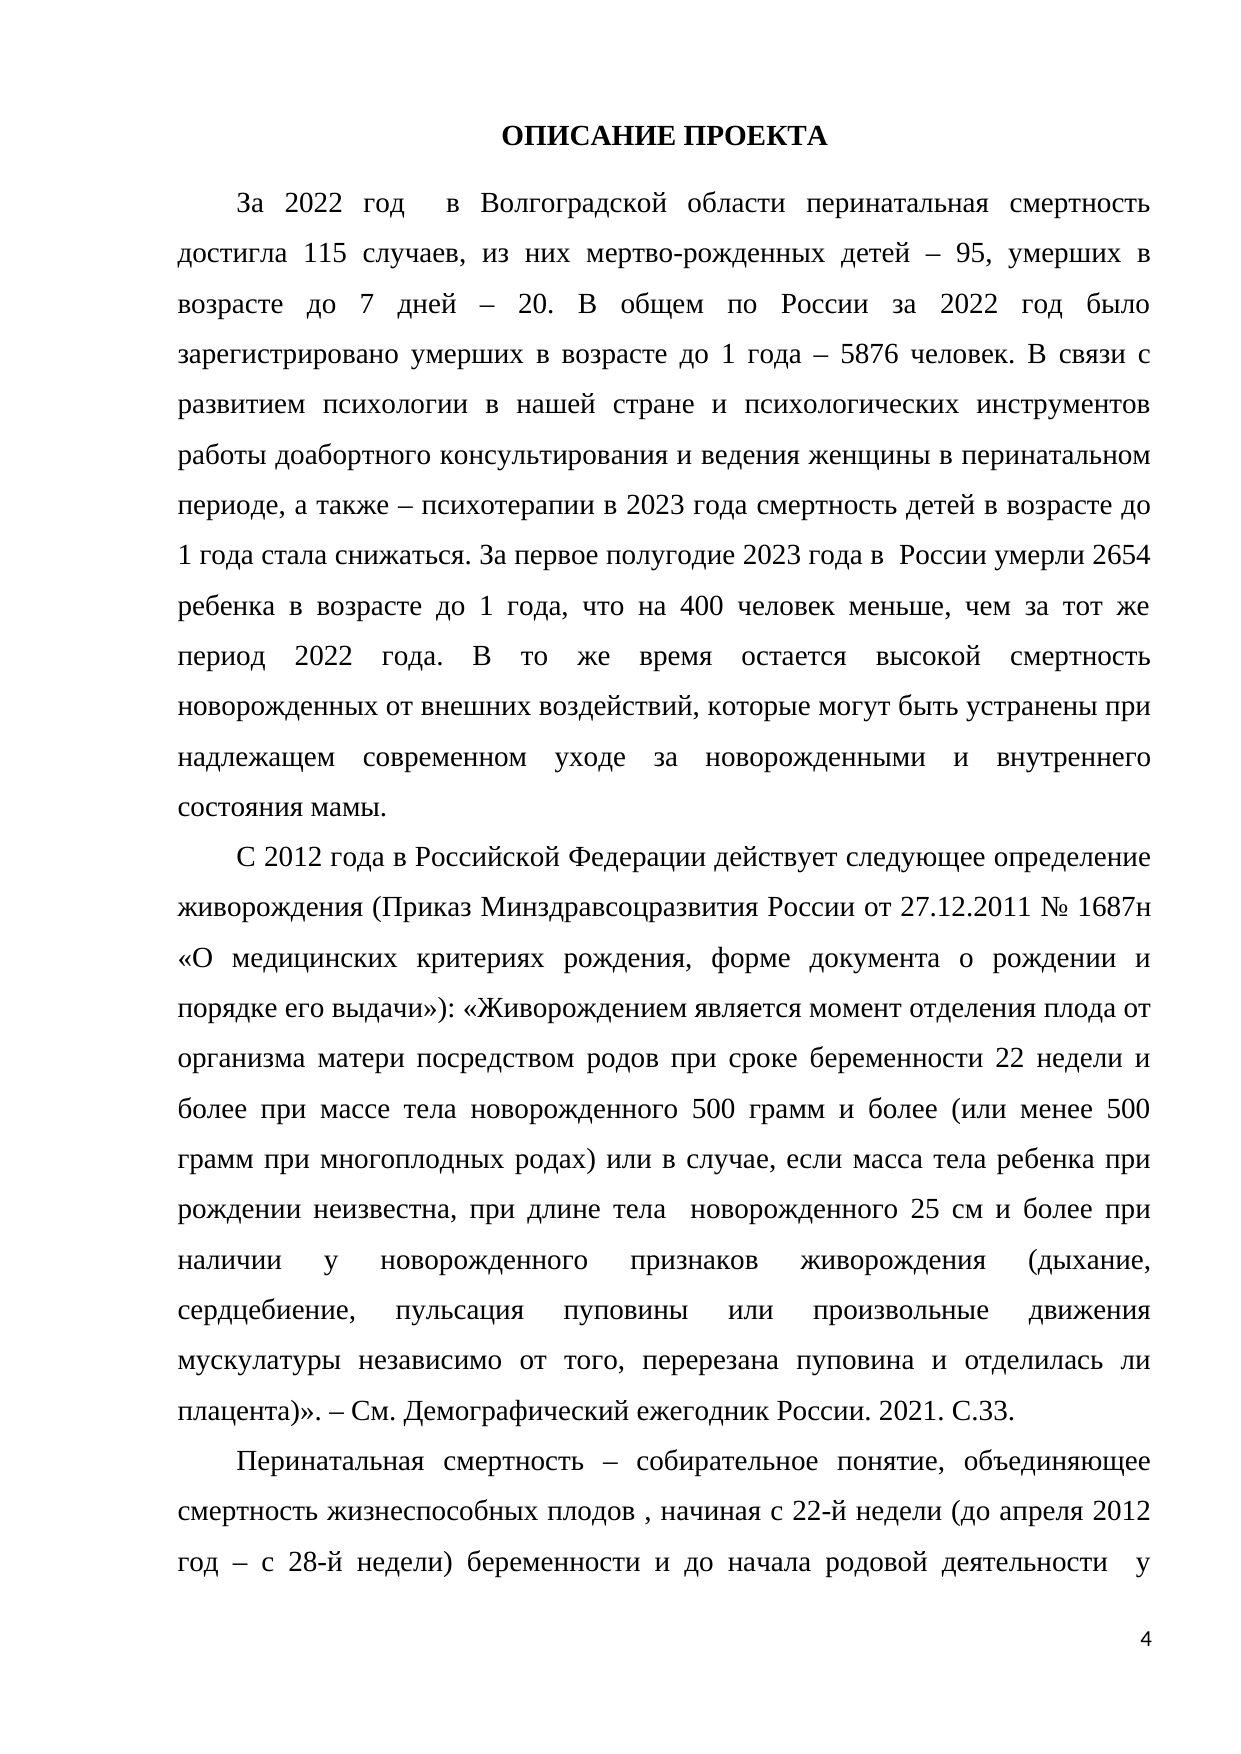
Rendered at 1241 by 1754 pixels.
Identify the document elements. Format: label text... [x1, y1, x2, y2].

text С 2012 года в Российской Федерации действует следующее определение живорождения (Приказ Минздравсоцразвития России от 27.12.2011 № 1687н «О медицинских критериях рождения, форме документа о рождении и порядке его выдачи»): «Живорождением является момент отделения плода от организма матери посредством родов при сроке беременности 22 недели и более при массе тела новорожденного 500 грамм и более (или менее 500 грамм при многоплодных родах) или в случае, если масса тела ребенка при рождении неизвестна, при длине тела новорожденного 25 см и более при наличии у новорожденного признаков живорождения (дыхание, сердцебиение, пульсация пуповины или произвольные движения мускулатуры независимо от того, перерезана пуповина и отделилась ли плацента)». – См. Демографический ежегодник России. 2021. С.33. [177, 839, 1152, 1426]
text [177, 1443, 1152, 1577]
text За 2022 год в Волгоградской области перинатальная смертность достигла 115 случаев, из них мертво-рожденных детей – 95, умерших в возрасте до 7 дней – 20. В общем по России за 2022 год было зарегистрировано умерших в возрасте до 1 года – 5876 человек. В связи с развитием психологии в нашей стране и психологических инструментов работы доабортного консультирования и ведения женщины в перинатальном периоде, а также – психотерапии в 2023 года смертность детей в возрасте до 1 года стала снижаться. За первое полугодие 2023 года в России умерли 2654 ребенка в возрасте до 1 года, что на 400 человек меньше, чем за тот же период 2022 года. В то же время остается высокой смертность новорожденных от внешних воздействий, которые могут быть устранены при надлежащем современном уходе за новорожденными и внутреннего состояния мамы. [177, 185, 1152, 822]
text ОПИСАНИЕ ПРОЕКТА [177, 118, 1152, 152]
